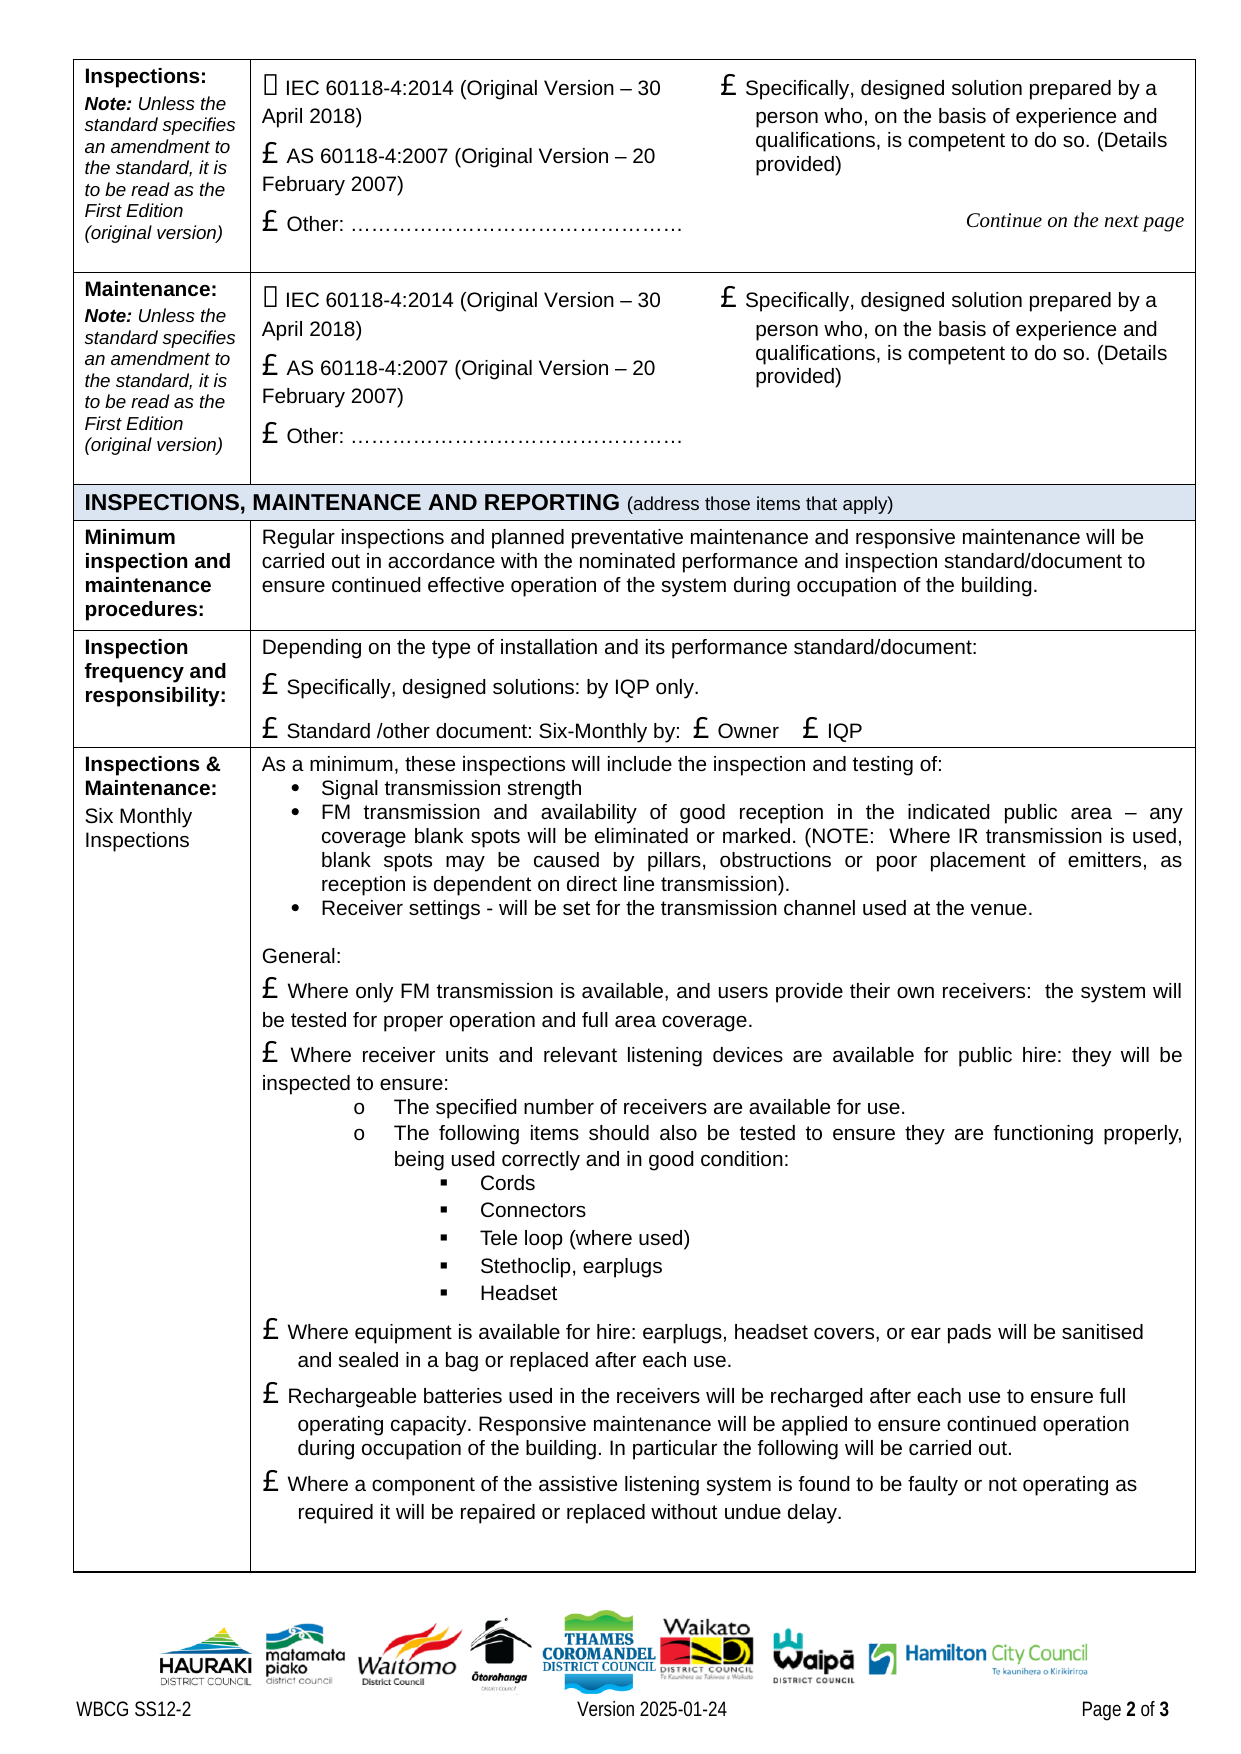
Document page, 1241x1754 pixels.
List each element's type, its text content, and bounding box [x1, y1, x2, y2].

picture [152, 1604, 1093, 1697]
table_cell Inspections: Note: Unless the standard specifies an amendment to the standard, it is to be read as the First Edition (original version) [74, 60, 250, 272]
table_cell Depending on the type of installation and its performance standard/document: £ Specifically, designed solutions: by IQP only. £ Standard /other document: Six-Monthly by: £ Owner £ IQP [251, 631, 1195, 747]
table_cell INSPECTIONS, MAINTENANCE AND REPORTING (address those items that apply) [74, 485, 1195, 520]
table_cell Inspections & Maintenance: Six Monthly Inspections [74, 748, 250, 1571]
table_cell Inspection frequency and responsibility: [74, 631, 250, 747]
table_cell  IEC 60118-4:2014 (Original Version – 30 April 2018) £ AS 60118-4:2007 (Original Version – 20 February 2007) £ Other: ………………………………………… [251, 60, 708, 272]
table_cell Regular inspections and planned preventative maintenance and responsive maintenance will be carried out in accordance with the nominated performance and inspection standard/document to ensure continued effective operation of the system during occupation of the building. [251, 521, 1195, 630]
table_cell As a minimum, these inspections will include the inspection and testing of: Signal transmission strength FM transmission and availability of good reception in the indicated public area – any coverage blank spots will be eliminated or marked. (NOTE: Where IR transmission is used, blank spots may be caused by pillars, obstructions or poor placement of emitters, as reception is dependent on direct line transmission). Receiver settings - will be set for the transmission channel used at the venue. General: £ Where only FM transmission is available, and users provide their own receivers: the system will be tested for proper operation and full area coverage. £ Where receiver units and relevant listening devices are available for public hire: they will be inspected to ensure: The specified number of receivers are available for use. The following items should also be tested to ensure they are functioning properly, being used correctly and in good condition: Cords Connectors Tele loop (where used) Stethoclip, earplugs Headset £ Where equipment is available for hire: earplugs, headset covers, or ear pads will be sanitised and sealed in a bag or replaced after each use. £ Rechargeable batteries used in the receivers will be recharged after each use to ensure full operating capacity. Responsive maintenance will be applied to ensure continued operation during occupation of the building. In particular the following will be carried out. £ Where a component of the assistive listening system is found to be faulty or not operating as required it will be repaired or replaced without undue delay. [251, 748, 1195, 1571]
table_cell £ Specifically, designed solution prepared by a person who, on the basis of experience and qualifications, is competent to do so. (Details provided) Continue on the next page [708, 60, 1195, 272]
table_cell Maintenance: Note: Unless the standard specifies an amendment to the standard, it is to be read as the First Edition (original version) [74, 273, 250, 484]
table_cell Minimum inspection and maintenance procedures: [74, 521, 250, 630]
table_cell  IEC 60118-4:2014 (Original Version – 30 April 2018) £ AS 60118-4:2007 (Original Version – 20 February 2007) £ Other: ………………………………………… [251, 273, 708, 484]
table_cell £ Specifically, designed solution prepared by a person who, on the basis of experience and qualifications, is competent to do so. (Details provided) [708, 273, 1195, 484]
